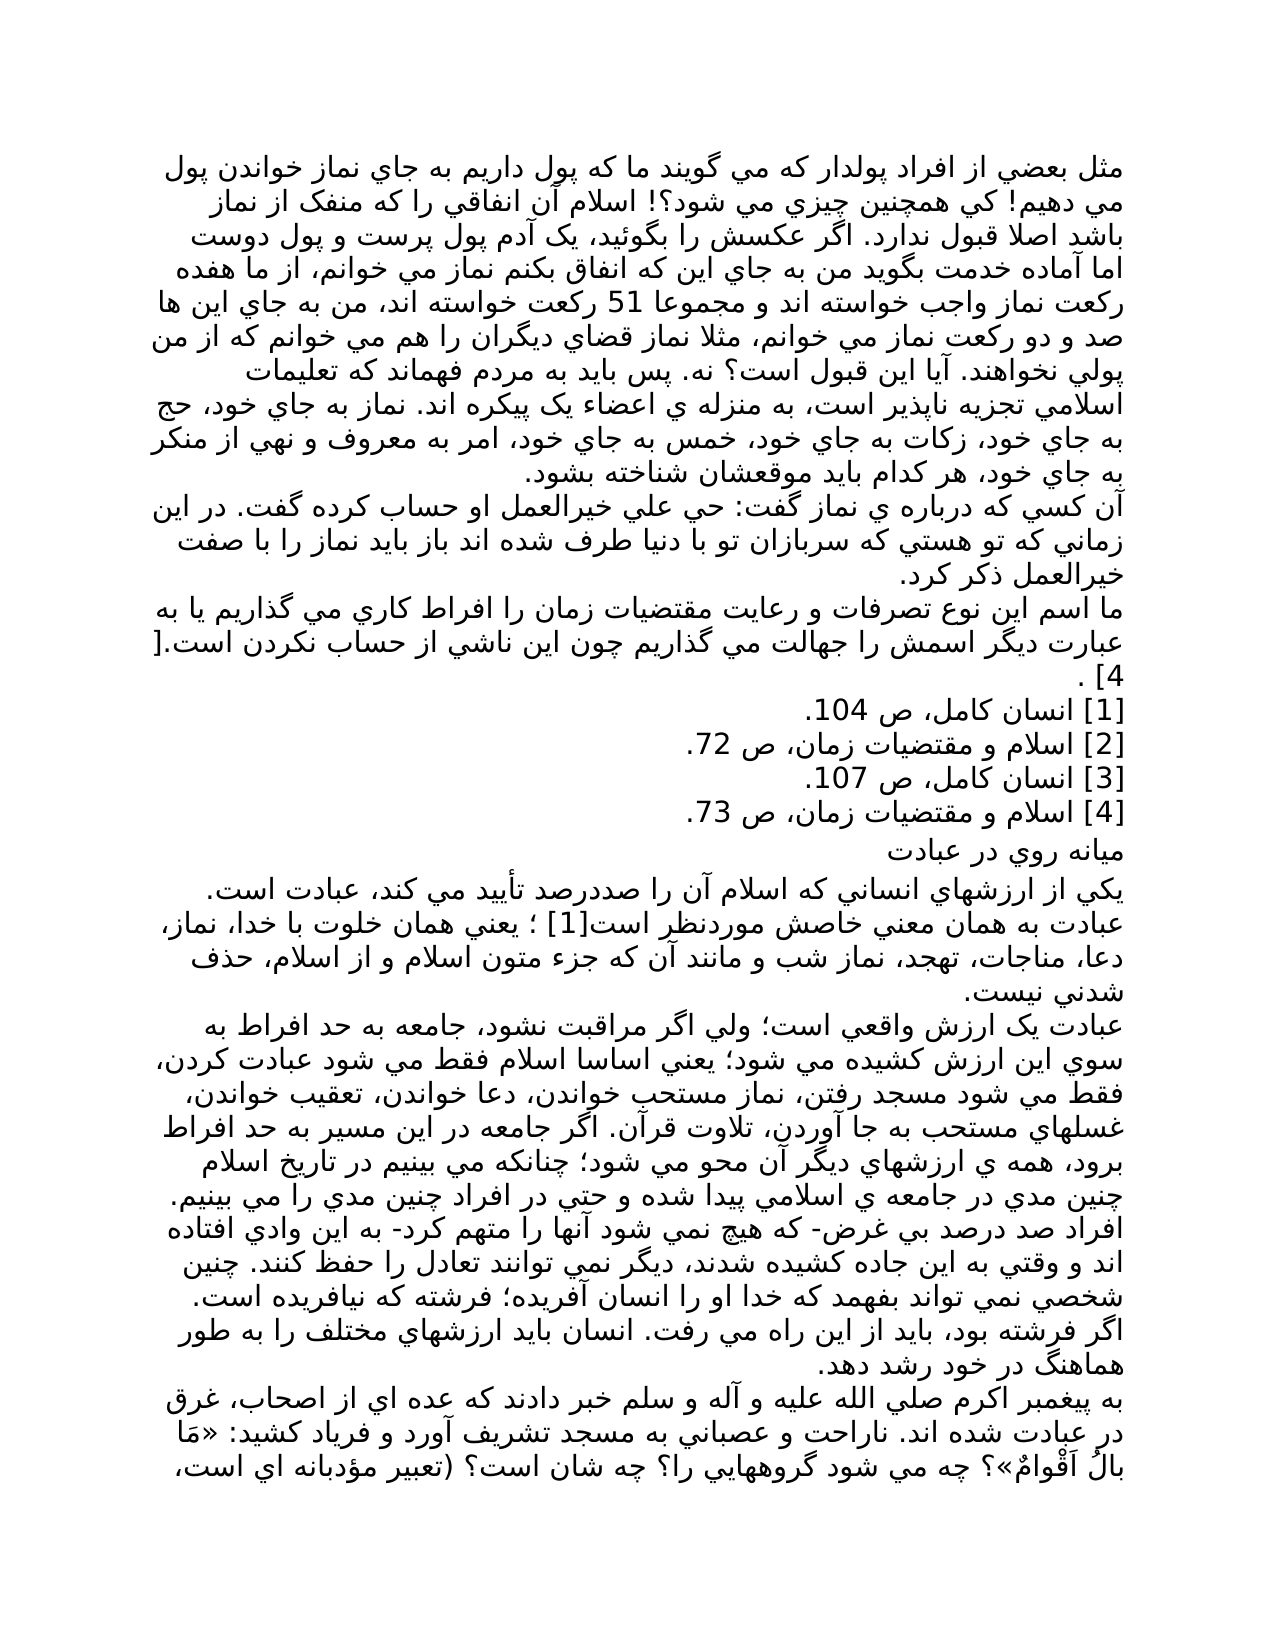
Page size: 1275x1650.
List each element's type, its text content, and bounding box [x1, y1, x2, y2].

text مثل بعضي از افراد پولدار که مي گويند ما که پول داريم به جاي نماز خواندن پول مي دهيم! کي همچنين چيزي مي شود؟! اسلام آن انفاقي را که منفک از نماز باشد اصلا قبول ندارد. اگر عکسش را بگوئيد، يک آدم پول پرست و پول دوست اما آماده خدمت بگويد من به جاي اين که انفاق بکنم نماز مي خوانم، از ما هفده رکعت نماز واجب خواسته اند و مجموعا 51 رکعت خواسته اند، من به جاي اين ها صد و دو رکعت نماز مي خوانم، مثلا نماز قضاي ديگران را هم مي خوانم که از من پولي نخواهند. آيا اين قبول است؟ نه. پس بايد به مردم فهماند که تعليمات اسلامي تجزيه ناپذير است، به منزله ي اعضاء يک پيکره اند. نماز به جاي خود، حج به جاي خود، زکات به جاي خود، خمس به جاي خود، امر به معروف و نهي از منکر به جاي خود، هر کدام بايد موقعشان شناخته بشود. [150, 150, 1125, 489]
text ما اسم اين نوع تصرفات و رعايت مقتضيات زمان را افراط کاري مي گذاريم يا به عبارت ديگر اسمش را جهالت مي گذاريم چون اين ناشي از حساب نکردن است.[4] . [150, 591, 1125, 693]
text [2] اسلام و مقتضيات زمان، ص 72. [150, 727, 1125, 761]
subtitle ميانه روي در عبادت [150, 833, 1125, 867]
text [3] انسان کامل، ص 107. [150, 761, 1125, 795]
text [150, 1382, 1125, 1483]
text [4] اسلام و مقتضيات زمان، ص 73. [150, 795, 1125, 829]
text [1] انسان کامل، ص 104. [150, 693, 1125, 727]
text آن کسي که درباره ي نماز گفت: حي علي خيرالعمل او حساب کرده گفت. در اين زماني که تو هستي که سربازان تو با دنيا طرف شده اند باز بايد نماز را با صفت خيرالعمل ذکر کرد. [150, 489, 1125, 591]
text عبادت يک ارزش واقعي است؛ ولي اگر مراقبت نشود، جامعه به حد افراط به سوي اين ارزش کشيده مي شود؛ يعني اساسا اسلام فقط مي شود عبادت کردن، فقط مي شود مسجد رفتن، نماز مستحب خواندن، دعا خواندن، تعقيب خواندن، غسلهاي مستحب به جا آوردن، تلاوت قرآن. اگر جامعه در اين مسير به حد افراط برود، همه ي ارزشهاي ديگر آن محو مي شود؛ چنانکه مي بينيم در تاريخ اسلام چنين مدي در جامعه ي اسلامي پيدا شده و حتي در افراد چنين مدي را مي بينيم. افراد صد درصد بي غرض- که هيچ نمي شود آنها را متهم کرد- به اين وادي افتاده اند و وقتي به اين جاده کشيده شدند، ديگر نمي توانند تعادل را حفظ کنند. چنين شخصي نمي تواند بفهمد که خدا او را انسان آفريده؛ فرشته که نيافريده است. اگر فرشته بود، بايد از اين راه مي رفت. انسان بايد ارزشهاي مختلف را به طور هماهنگ در خود رشد دهد. [150, 1008, 1125, 1382]
text يکي از ارزشهاي انساني که اسلام آن را صددرصد تأييد مي کند، عبادت است. عبادت به همان معني خاصش موردنظر است[1] ؛ يعني همان خلوت با خدا، نماز، دعا، مناجات، تهجد، نماز شب و مانند آن که جزء متون اسلام و از اسلام، حذف شدني نيست. [150, 872, 1125, 1008]
